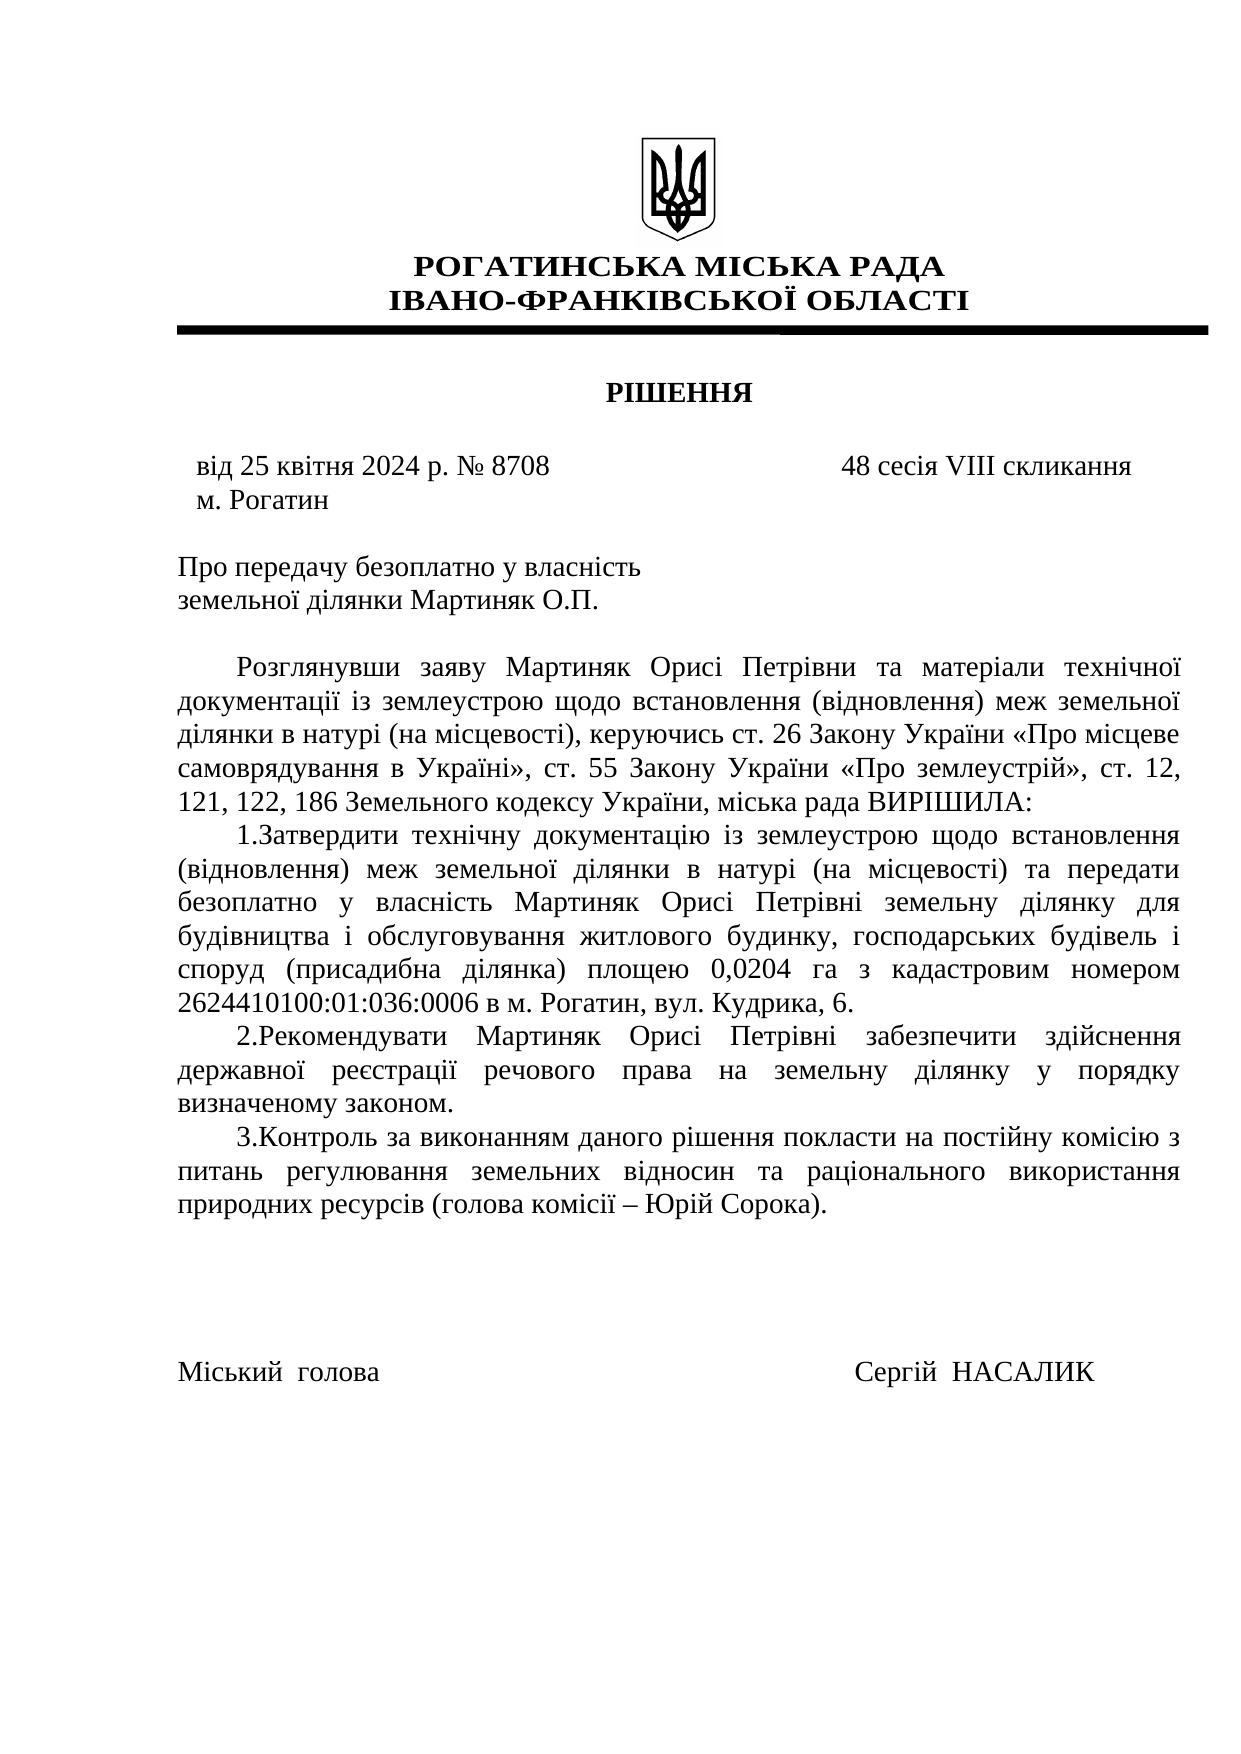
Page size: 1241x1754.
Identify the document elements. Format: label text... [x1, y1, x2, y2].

text Міський голова Сергій НАСАЛИК [177, 1354, 1181, 1387]
text від 25 квітня 2024 р. № 8708 48 сесія VIII скликання [196, 448, 1237, 482]
text м. Рогатин [196, 482, 1237, 515]
text ІВАНО-ФРАНКІВСЬКОЇ ОБЛАСТІ [177, 283, 1181, 316]
text 1.Затвердити технічну документацію із землеустрою щодо встановлення (відновлення) меж земельної ділянки в натурі (на місцевості) та передати безоплатно у власність Мартиняк Орисі Петрівні земельну ділянку для будівництва і обслуговування житлового будинку, господарських будівель і споруд (присадибна ділянка) площею 0,0204 га з кадастровим номером 2624410100:01:036:0006 в м. Рогатин, вул. Кудрика, 6. [177, 817, 1181, 1018]
text 3.Контроль за виконанням даного рішення покласти на постійну комісію з питань регулювання земельних відносин та раціонального використання природних ресурсів (голова комісії – Юрій Сорока). [177, 1119, 1181, 1220]
text РОГАТИНСЬКА МІСЬКА РАДА [177, 249, 1181, 283]
text Розглянувши заяву Мартиняк Орисі Петрівни та матеріали технічної документації із землеустрою щодо встановлення (відновлення) меж земельної ділянки в натурі (на місцевості), керуючись ст. 26 Закону України «Про місцеве самоврядування в Україні», ст. 55 Закону України «Про землеустрій», ст. 12, 121, 122, 186 Земельного кодексу України, міська рада ВИРІШИЛА: [177, 649, 1181, 817]
text РІШЕННЯ [177, 375, 1181, 408]
text Про передачу безоплатно у власність [177, 549, 1237, 582]
text земельної ділянки Мартиняк О.П. [177, 582, 1181, 616]
text 2.Рекомендувати Мартиняк Орисі Петрівні забезпечити здійснення державної реєстрації речового права на земельну ділянку у порядку визначеному законом. [177, 1018, 1181, 1119]
